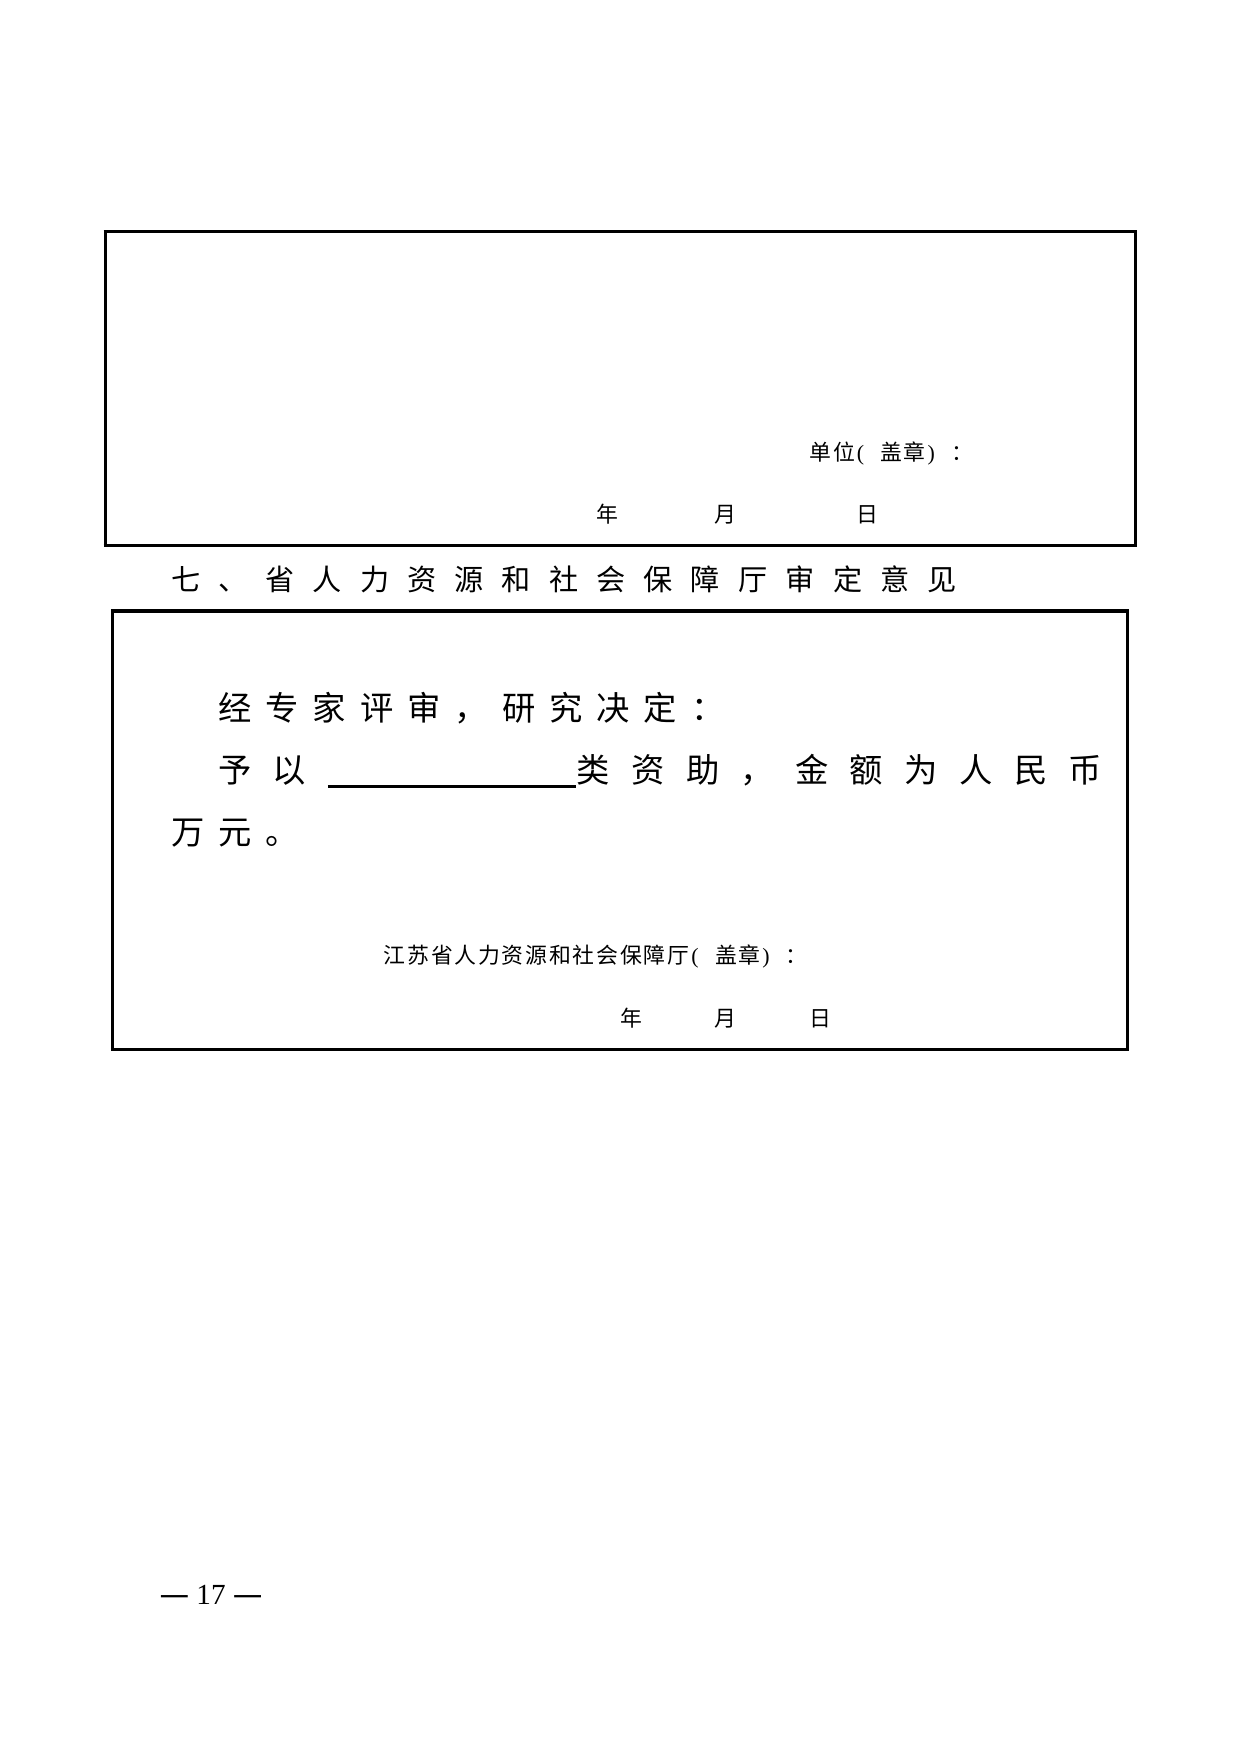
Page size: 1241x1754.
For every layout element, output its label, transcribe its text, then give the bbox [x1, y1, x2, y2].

table_header 经专家评审，研究决定： 予以 类资助，金额为人民币 万元。 江苏省人力资源和社会保障厅(盖章)： 年 月 日 [114, 613, 1126, 1048]
text 七、省人力资源和社会保障厅审定意见 [171, 547, 1069, 609]
table_header 单位(盖章)： 年 月 日 [107, 233, 1134, 544]
